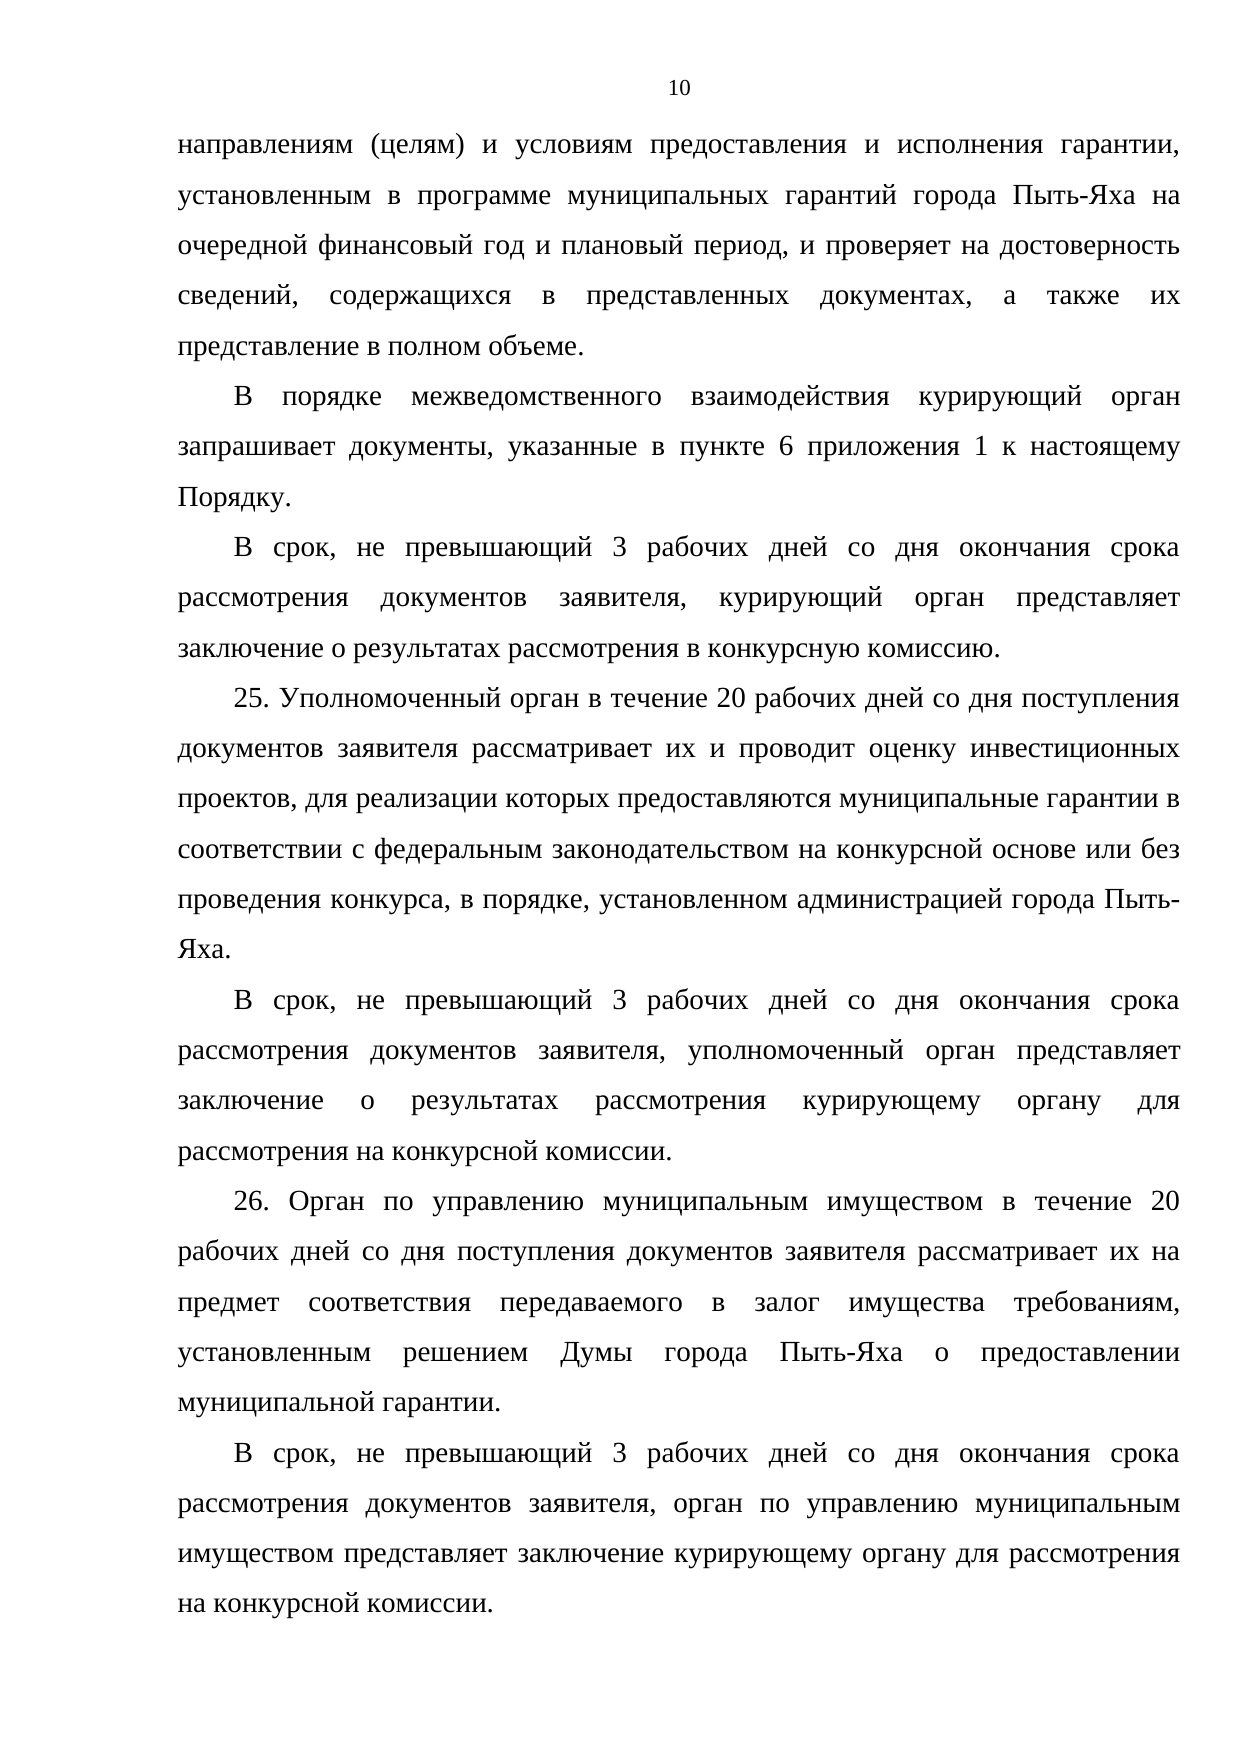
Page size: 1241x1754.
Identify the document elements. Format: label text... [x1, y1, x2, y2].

text В срок, не превышающий 3 рабочих дней со дня окончания срока рассмотрения документов заявителя, курирующий орган представляет заключение о результатах рассмотрения в конкурсную комиссию. [177, 529, 1181, 663]
text 25. Уполномоченный орган в течение 20 рабочих дней со дня поступления документов заявителя рассматривает их и проводит оценку инвестиционных проектов, для реализации которых предоставляются муниципальные гарантии в соответствии с федеральным законодательством на конкурсной основе или без проведения конкурса, в порядке, установленном администрацией города Пыть-Яха. [177, 680, 1181, 965]
text В срок, не превышающий 3 рабочих дней со дня окончания срока рассмотрения документов заявителя, уполномоченный орган представляет заключение о результатах рассмотрения курирующему органу для рассмотрения на конкурсной комиссии. [177, 982, 1181, 1166]
text В порядке межведомственного взаимодействия курирующий орган запрашивает документы, указанные в пункте 6 приложения 1 к настоящему Порядку. [177, 378, 1181, 512]
text В срок, не превышающий 3 рабочих дней со дня окончания срока рассмотрения документов заявителя, орган по управлению муниципальным имуществом представляет заключение курирующему органу для рассмотрения на конкурсной комиссии. [177, 1435, 1181, 1619]
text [177, 127, 1181, 361]
text 26. Орган по управлению муниципальным имуществом в течение 20 рабочих дней со дня поступления документов заявителя рассматривает их на предмет соответствия передаваемого в залог имущества требованиям, установленным решением Думы города Пыть-Яха о предоставлении муниципальной гарантии. [177, 1183, 1181, 1418]
